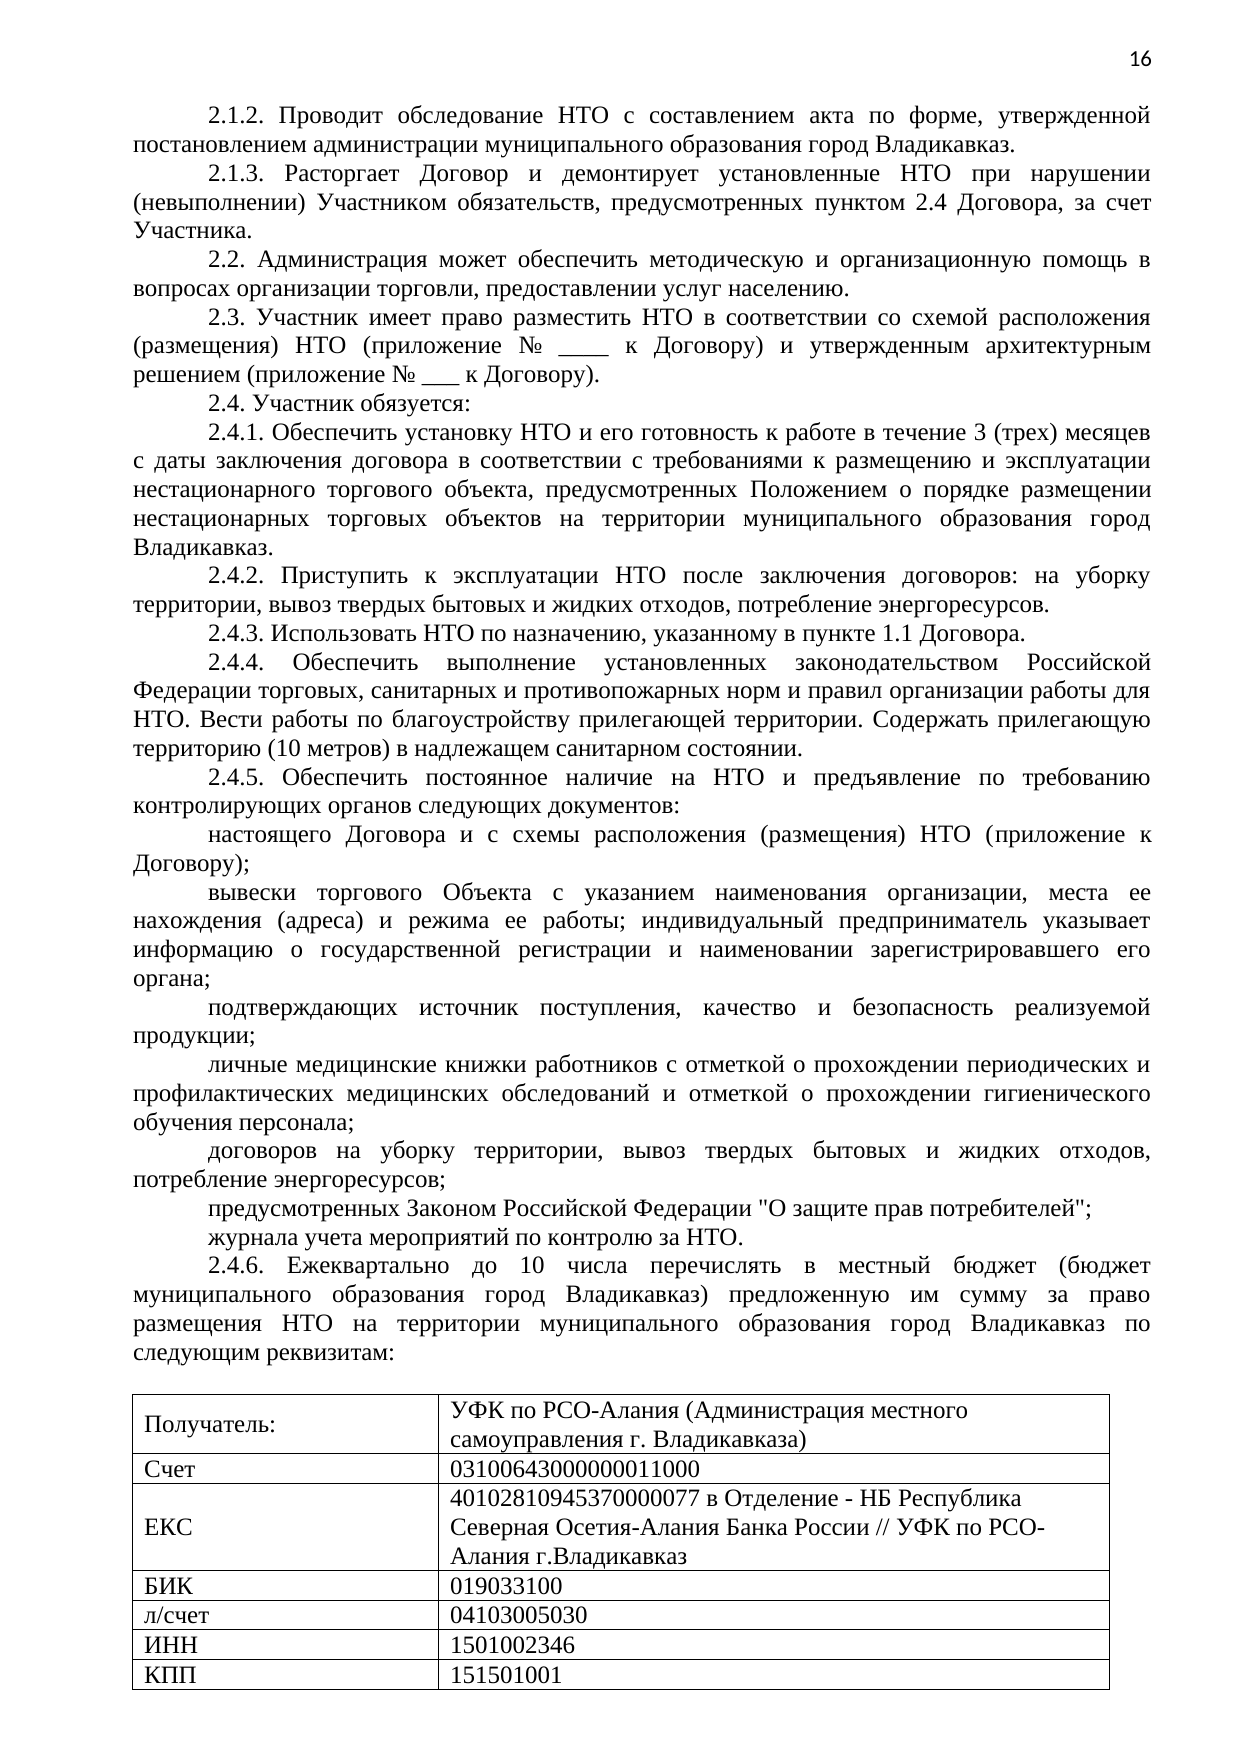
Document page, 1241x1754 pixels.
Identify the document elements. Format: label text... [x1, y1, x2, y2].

text 2.4.2. Приступить к эксплуатации НТО после заключения договоров: на уборку территории, вывоз твердых бытовых и жидких отходов, потребление энергоресурсов. [133, 560, 1152, 618]
text 2.1.2. Проводит обследование НТО с составлением акта по форме, утвержденной постановлением администрации муниципального образования город Владикавказ. [133, 100, 1152, 158]
text подтверждающих источник поступления, качество и безопасность реализуемой продукции; [133, 992, 1152, 1049]
table_cell Счет [133, 1454, 438, 1482]
text предусмотренных Законом Российской Федерации "О защите прав потребителей"; [133, 1193, 1152, 1222]
text 2.4.5. Обеспечить постоянное наличие на НТО и предъявление по требованию контролирующих органов следующих документов: [133, 762, 1152, 819]
table_cell 04103005030 [439, 1601, 1109, 1629]
text личные медицинские книжки работников с отметкой о прохождении периодических и профилактических медицинских обследований и отметкой о прохождении гигиенического обучения персонала; [133, 1049, 1152, 1135]
text 2.3. Участник имеет право разместить НТО в соответствии со схемой расположения (размещения) НТО (приложение № ____ к Договору) и утвержденным архитектурным решением (приложение № ___ к Договору). [133, 302, 1152, 388]
table_header Получатель: [133, 1395, 438, 1453]
text вывески торгового Объекта с указанием наименования организации, места ее нахождения (адреса) и режима ее работы; индивидуальный предприниматель указывает информацию о государственной регистрации и наименовании зарегистрировавшего его органа; [133, 877, 1152, 992]
text 2.4.6. Ежеквартально до 10 числа перечислять в местный бюджет (бюджет муниципального образования город Владикавказ) предложенную им сумму за право размещения НТО на территории муниципального образования город Владикавказ по следующим реквизитам: [133, 1250, 1152, 1365]
text 2.4.3. Использовать НТО по назначению, указанному в пункте 1.1 Договора. [133, 618, 1152, 647]
table_cell 03100643000000011000 [439, 1454, 1109, 1482]
table_cell ЕКС [133, 1484, 438, 1570]
table_cell 1501002346 [439, 1630, 1109, 1659]
table_cell 019033100 [439, 1571, 1109, 1599]
text журнала учета мероприятий по контролю за НТО. [133, 1222, 1152, 1250]
table_cell ИНН [133, 1630, 438, 1659]
text 2.4.1. Обеспечить установку НТО и его готовность к работе в течение 3 (трех) месяцев с даты заключения договора в соответствии с требованиями к размещению и эксплуатации нестационарного торгового объекта, предусмотренных Положением о порядке размещении нестационарных торговых объектов на территории муниципального образования город Владикавказ. [133, 417, 1152, 560]
text 2.2. Администрация может обеспечить методическую и организационную помощь в вопросах организации торговли, предоставлении услуг населению. [133, 244, 1152, 302]
table_header УФК по РСО-Алания (Администрация местного самоуправления г. Владикавказа) [439, 1395, 1109, 1453]
text настоящего Договора и с схемы расположения (размещения) НТО (приложение к Договору); [133, 819, 1152, 877]
text 2.4. Участник обязуется: [133, 388, 1152, 417]
text 2.4.4. Обеспечить выполнение установленных законодательством Российской Федерации торговых, санитарных и противопожарных норм и правил организации работы для НТО. Вести работы по благоустройству прилегающей территории. Содержать прилегающую территорию (10 метров) в надлежащем санитарном состоянии. [133, 647, 1152, 762]
table_cell л/счет [133, 1601, 438, 1629]
table_cell КПП [133, 1660, 438, 1689]
table_cell БИК [133, 1571, 438, 1599]
table_cell 151501001 [439, 1660, 1109, 1689]
text договоров на уборку территории, вывоз твердых бытовых и жидких отходов, потребление энергоресурсов; [133, 1135, 1152, 1193]
text 2.1.3. Расторгает Договор и демонтирует установленные НТО при нарушении (невыполнении) Участником обязательств, предусмотренных пунктом 2.4 Договора, за счет Участника. [133, 158, 1152, 244]
table_cell 40102810945370000077 в Отделение - НБ Республика Северная Осетия-Алания Банка России // УФК по РСО-Алания г.Владикавказ [439, 1484, 1109, 1570]
